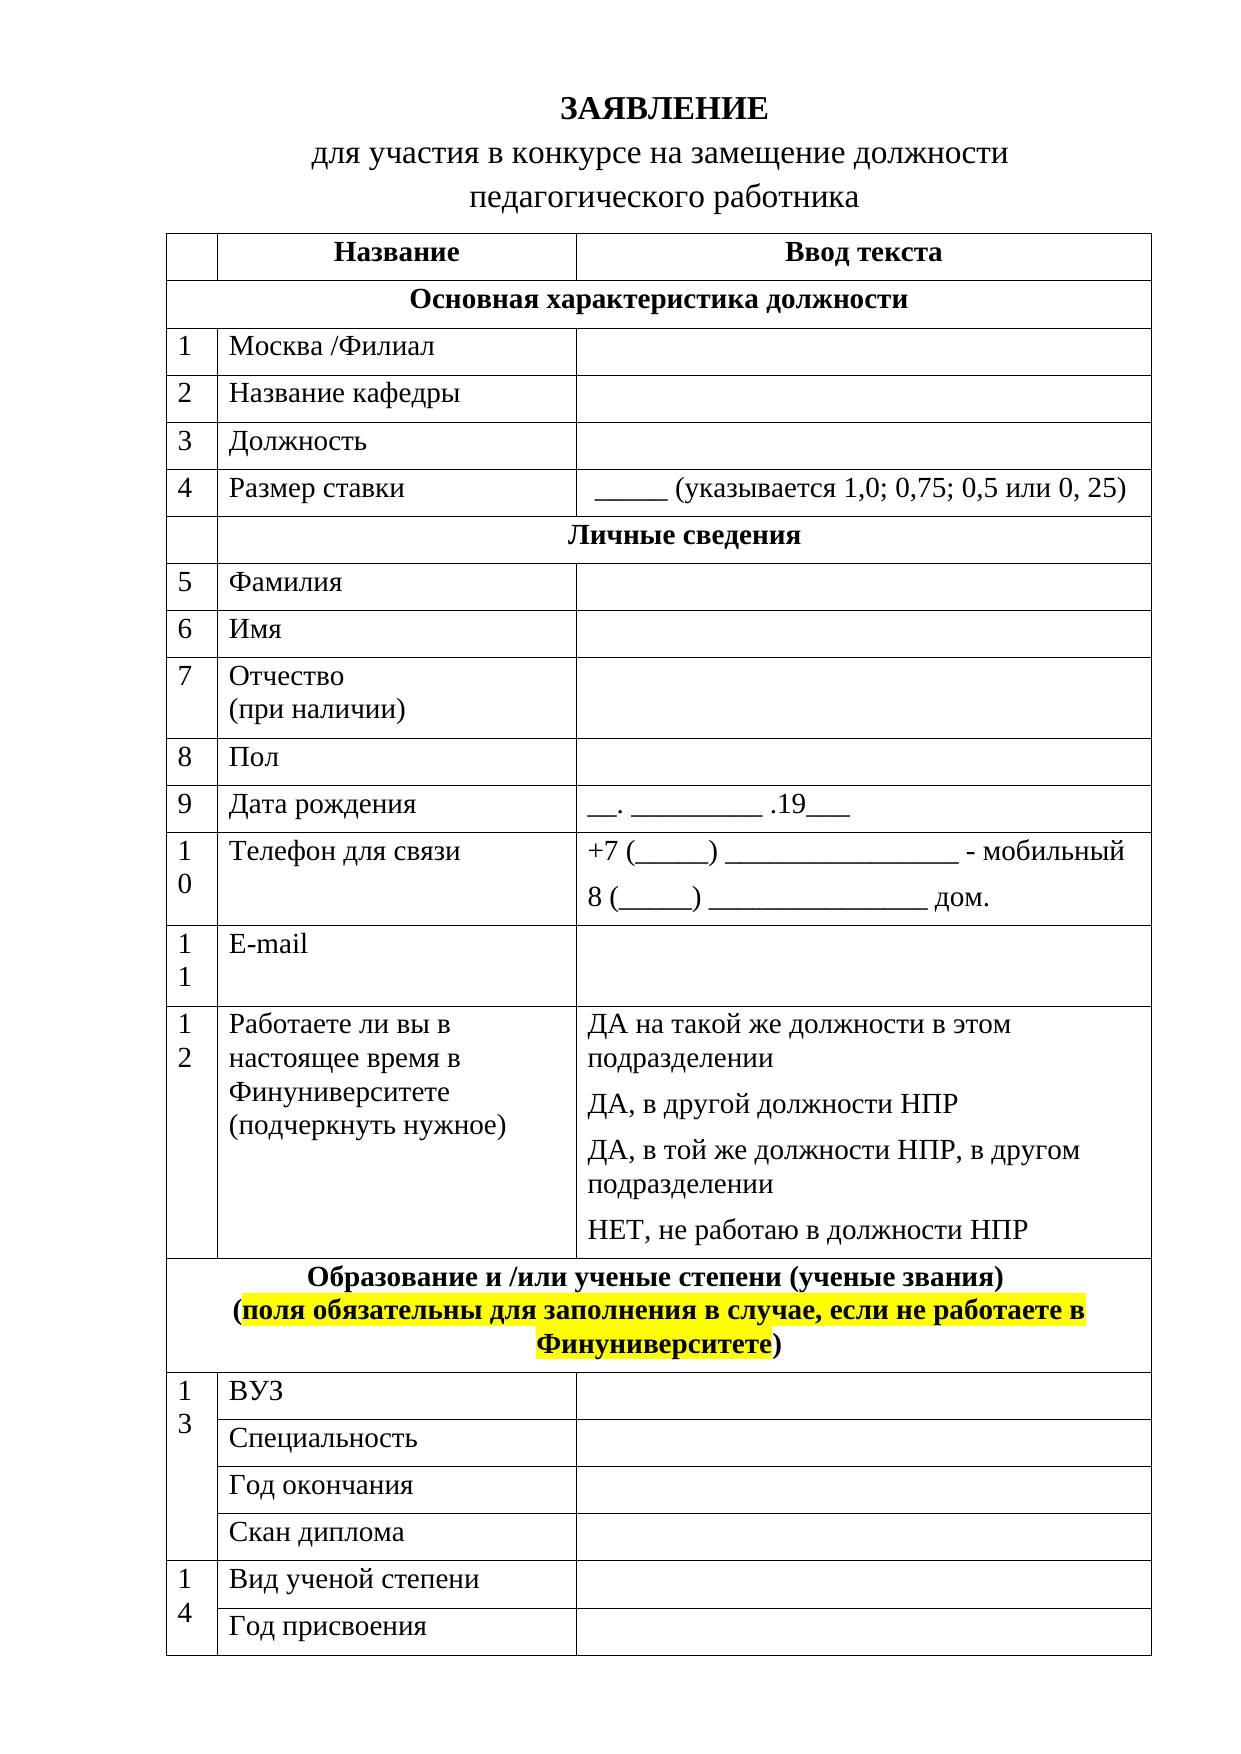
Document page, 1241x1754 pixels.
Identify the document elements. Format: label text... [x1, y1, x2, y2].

table_cell Личные сведения [218, 517, 1151, 563]
table_header Название [218, 234, 576, 280]
table_cell [577, 1420, 1151, 1466]
table_cell Пол [218, 739, 576, 785]
table_cell Москва /Филиал [218, 329, 576, 374]
table_cell [577, 926, 1151, 1006]
table_cell Дата рождения [218, 786, 576, 832]
table_cell [577, 1561, 1151, 1607]
table_header [167, 234, 217, 280]
table_cell 10 [167, 833, 217, 925]
table_cell 5 [167, 564, 217, 610]
table_cell 7 [167, 658, 217, 738]
table_cell 14 [167, 1561, 217, 1654]
table_cell 2 [167, 376, 217, 422]
table_cell 1 [167, 329, 217, 374]
table_cell Имя [218, 611, 576, 657]
table_cell Название кафедры [218, 376, 576, 422]
table_cell E-mail [218, 926, 576, 1006]
table_cell +7 (_____) ________________ - мобильный 8 (_____) _______________ дом. [577, 833, 1151, 925]
table_cell Основная характеристика должности [167, 281, 1151, 327]
table_cell [577, 329, 1151, 374]
table_cell [577, 423, 1151, 469]
table_cell ДА на такой же должности в этом подразделении ДА, в другой должности НПР ДА, в той же должности НПР, в другом подразделении НЕТ, не работаю в должности НПР [577, 1007, 1151, 1258]
table_cell Специальность [218, 1420, 576, 1466]
table_cell ВУЗ [218, 1373, 576, 1419]
table_cell [577, 1514, 1151, 1560]
table_cell Работаете ли вы в настоящее время в Финуниверситете (подчеркнуть нужное) [218, 1007, 576, 1258]
table_cell 13 [167, 1373, 217, 1560]
table_cell __. _________ .19___ [577, 786, 1151, 832]
table_cell [577, 1467, 1151, 1513]
table_cell 4 [167, 470, 217, 516]
table_cell Год присвоения [218, 1609, 576, 1654]
table_cell Образование и /или ученые степени (ученые звания) (поля обязательны для заполнения в случае, если не работаете в Финуниверситете) [167, 1259, 1151, 1372]
table_cell 3 [167, 423, 217, 469]
text для участия в конкурсе на замещение должности педагогического работника [177, 133, 1152, 215]
table_cell Скан диплома [218, 1514, 576, 1560]
table_cell Вид ученой степени [218, 1561, 576, 1607]
table_cell 9 [167, 786, 217, 832]
table_cell _____ (указывается 1,0; 0,75; 0,5 или 0, 25) [577, 470, 1151, 516]
table_cell Размер ставки [218, 470, 576, 516]
table_cell [577, 739, 1151, 785]
table_cell Отчество (при наличии) [218, 658, 576, 738]
table_cell 12 [167, 1007, 217, 1258]
table_cell Телефон для связи [218, 833, 576, 925]
table_cell [577, 658, 1151, 738]
table_cell [577, 1609, 1151, 1654]
table_cell 6 [167, 611, 217, 657]
table_cell Год окончания [218, 1467, 576, 1513]
table_cell [577, 564, 1151, 610]
table_cell 11 [167, 926, 217, 1006]
table_header Ввод текста [577, 234, 1151, 280]
text ЗАЯВЛЕНИЕ [177, 89, 1152, 127]
table_cell [577, 376, 1151, 422]
table_cell [577, 611, 1151, 657]
table_cell Должность [218, 423, 576, 469]
table_cell 8 [167, 739, 217, 785]
table_cell [167, 517, 217, 563]
table_cell [577, 1373, 1151, 1419]
table_cell Фамилия [218, 564, 576, 610]
